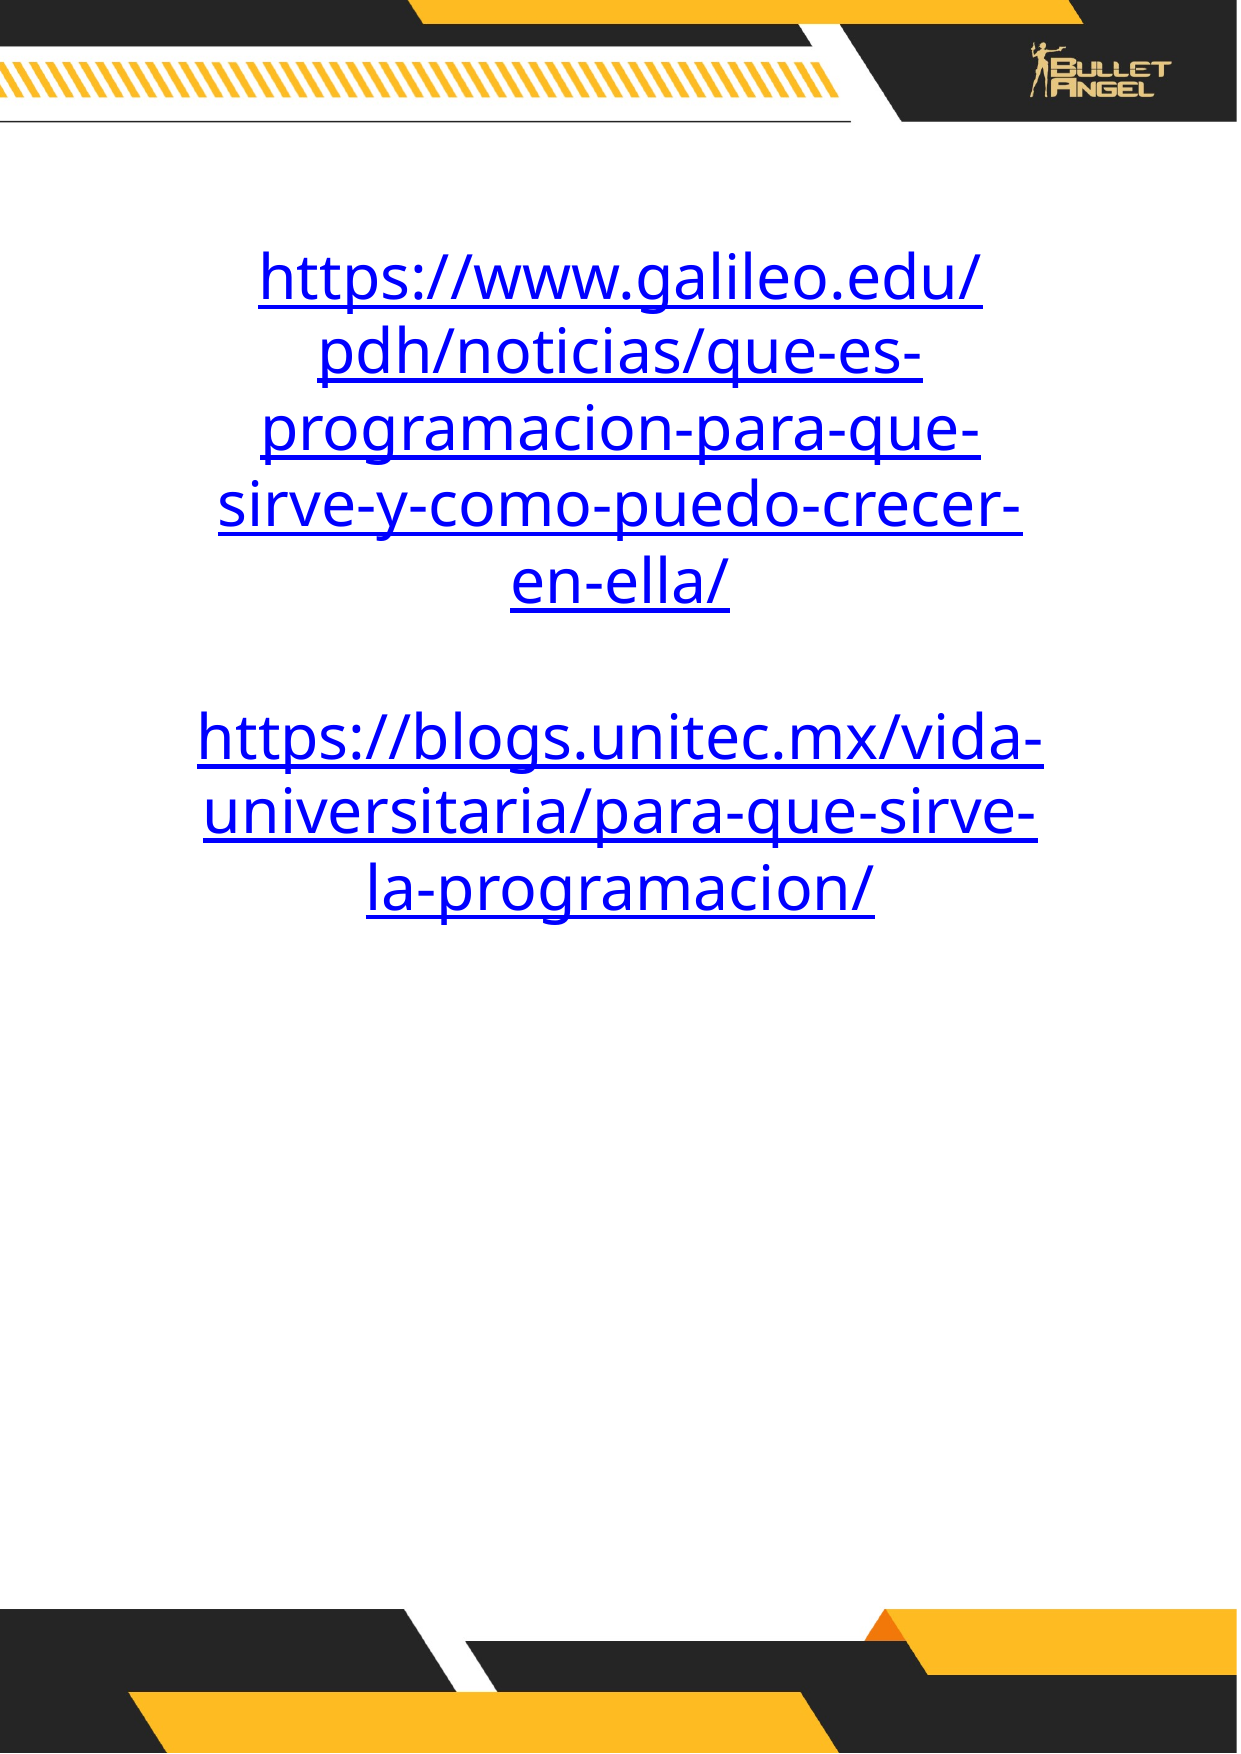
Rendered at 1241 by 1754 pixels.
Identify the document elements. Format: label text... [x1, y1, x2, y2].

list https://blogs.unitec.mx/vida-universitaria/para-que-sirve-la-programacion/ [187, 698, 1053, 928]
list https://www.galileo.edu/pdh/noticias/que-es-programacion-para-que-sirve-y-como-puedo-crecer-en-ella/ [187, 238, 1053, 622]
picture [0, 0, 1237, 1753]
